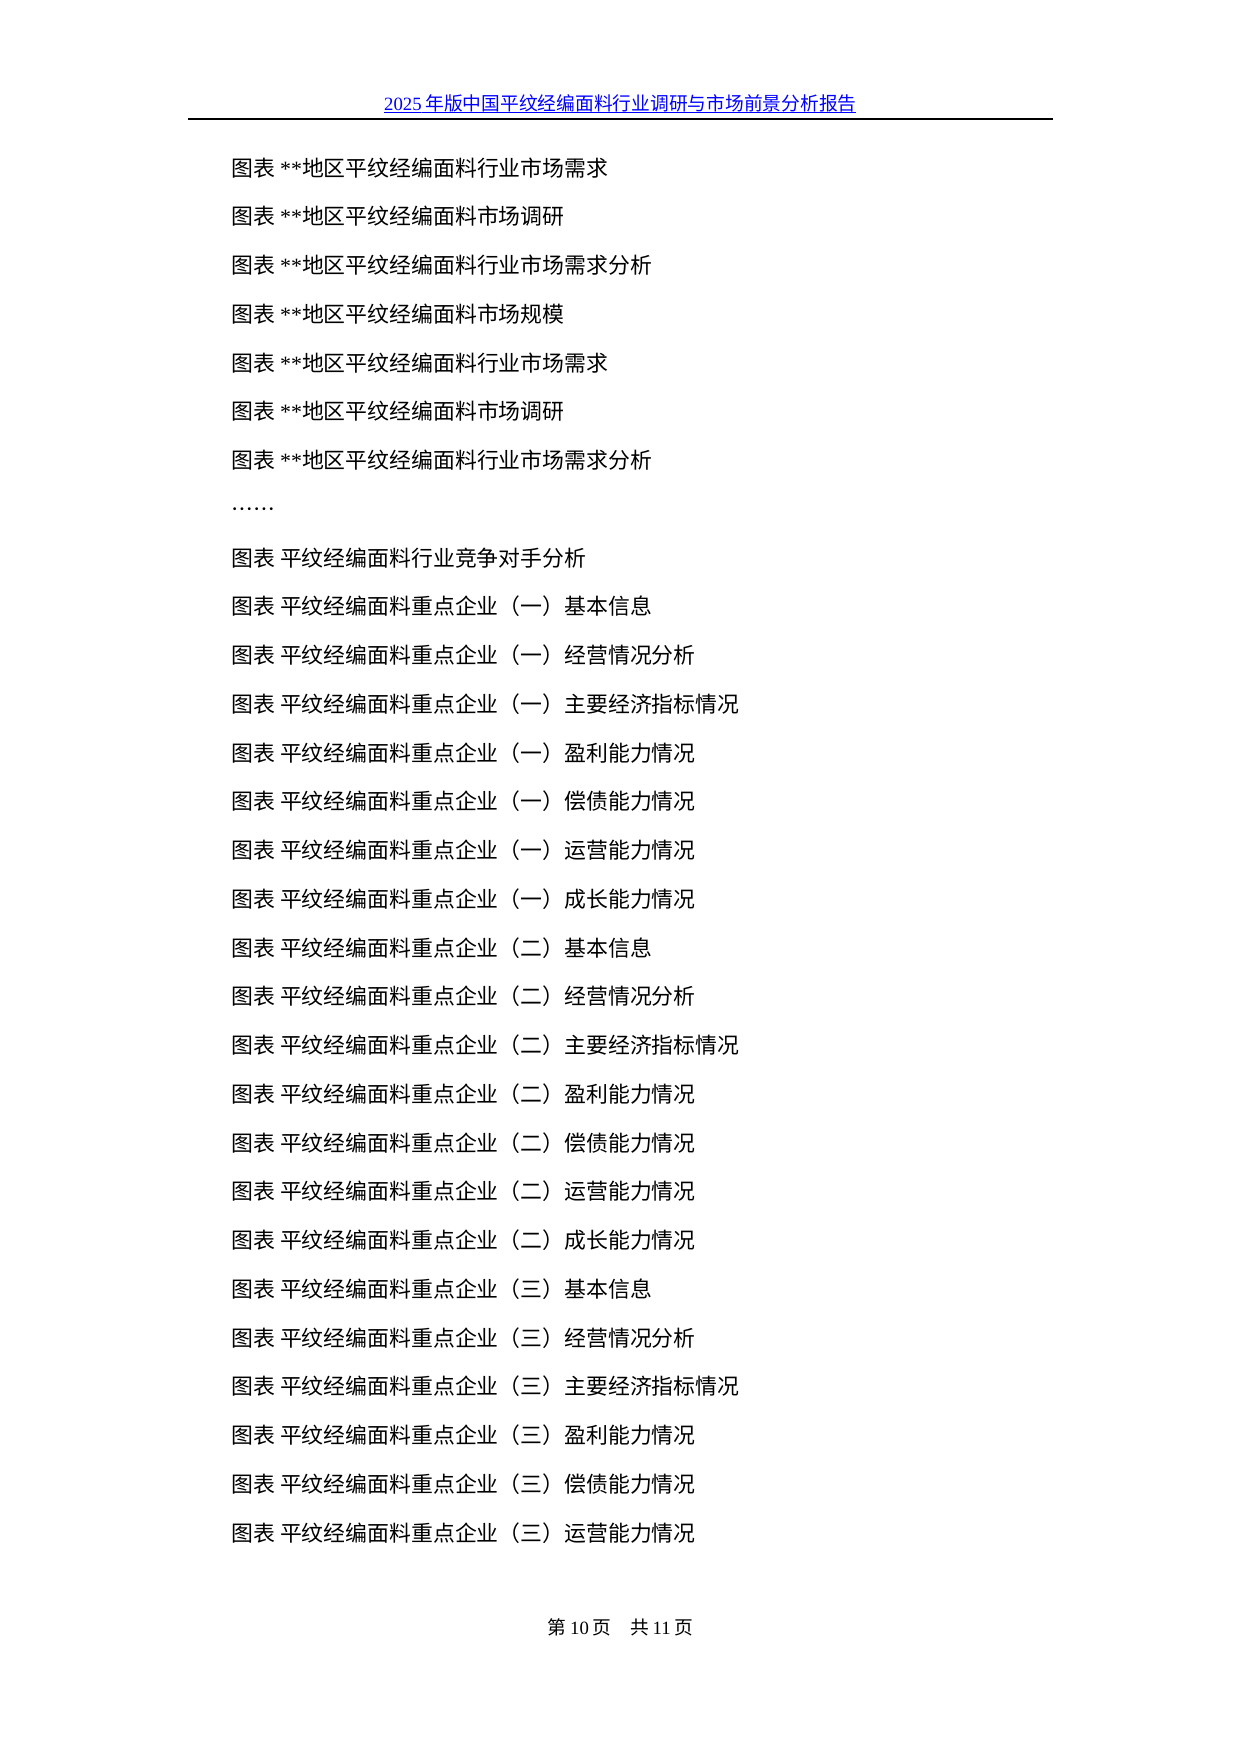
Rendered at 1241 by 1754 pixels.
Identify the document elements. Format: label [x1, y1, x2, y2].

text [187, 150, 1053, 1548]
